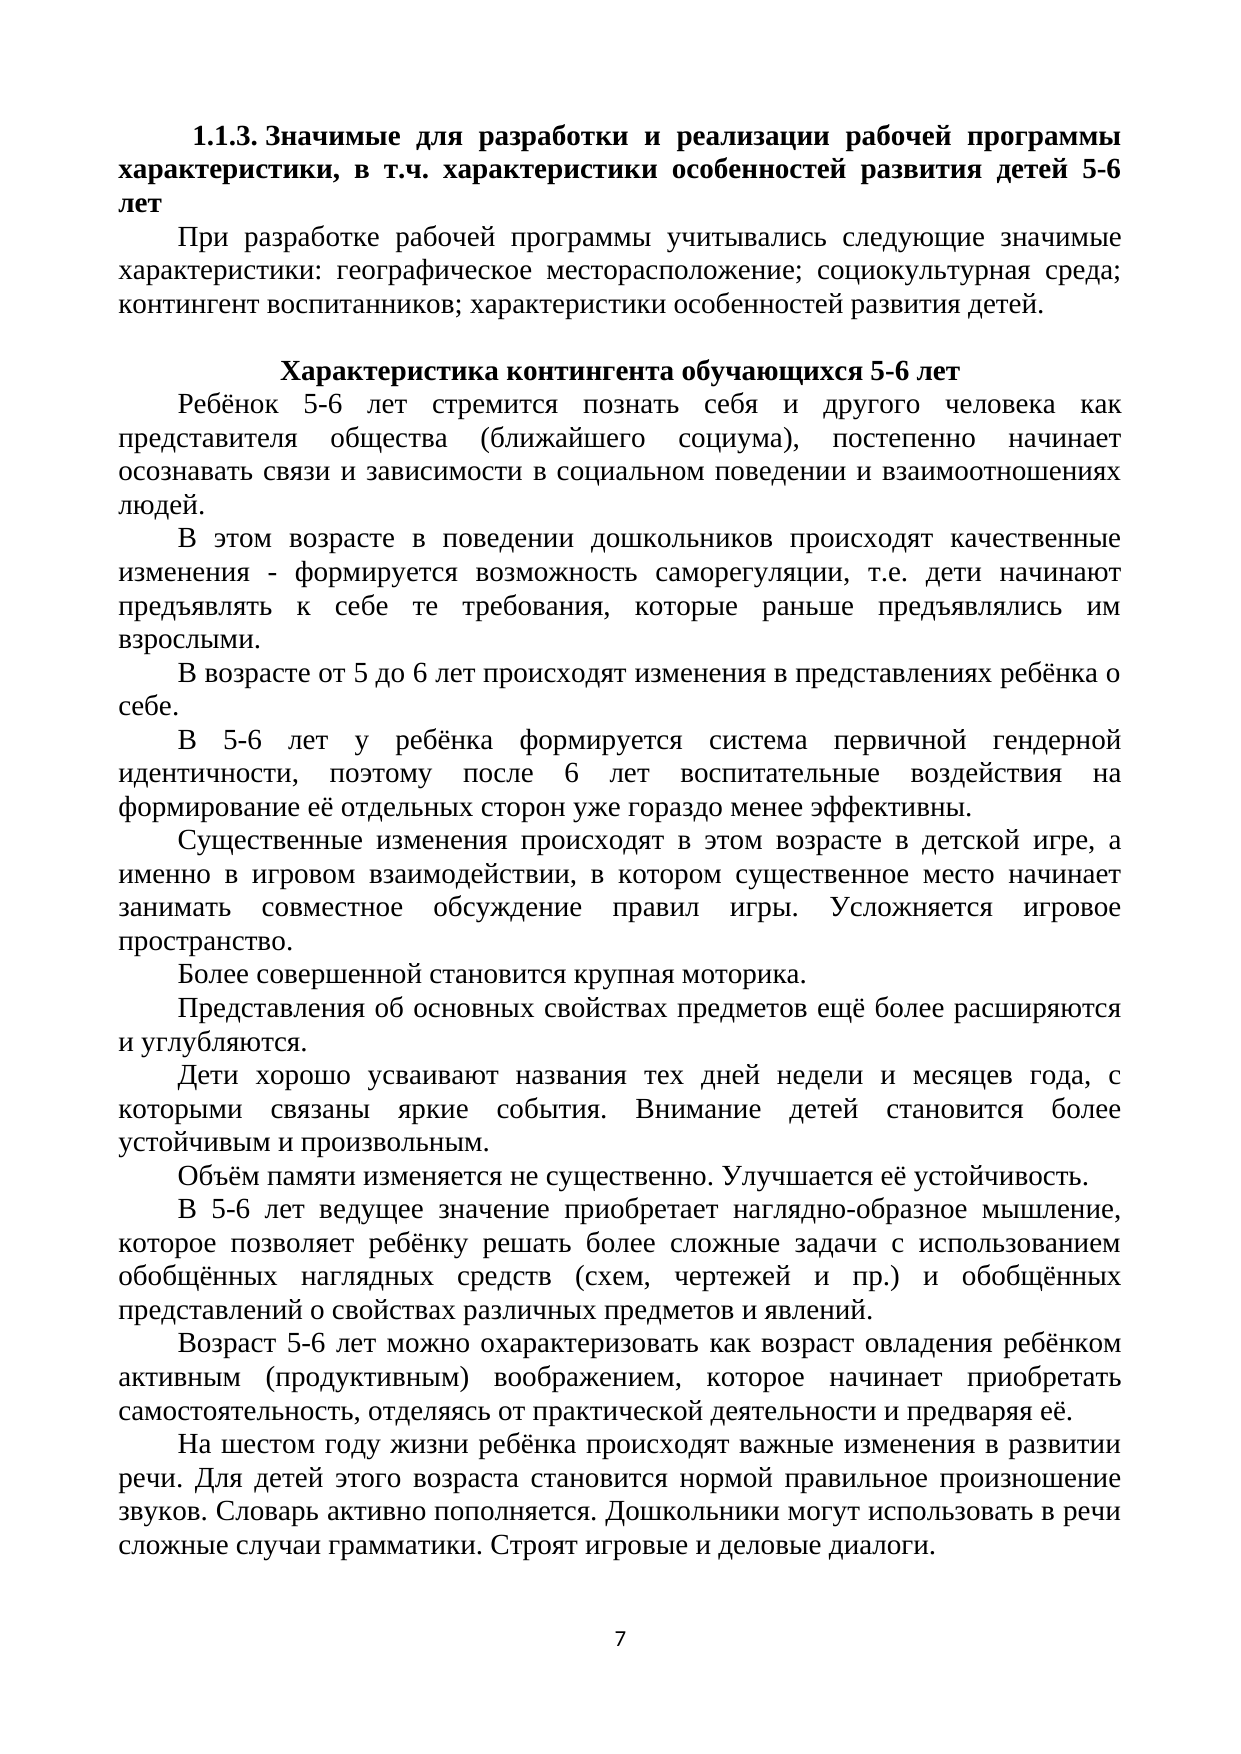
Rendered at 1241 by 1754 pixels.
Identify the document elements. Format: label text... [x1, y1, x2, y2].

text При разработке рабочей программы учитывались следующие значимые характеристики: географическое месторасположение; социокультурная среда; контингент воспитанников; характеристики особенностей развития детей. [118, 219, 1122, 319]
list Существенные изменения происходят в этом возрасте в детской игре, а именно в игровом взаимодействии, в котором существенное место начинает занимать совместное обсуждение правил игры. Усложняется игровое пространство. [118, 822, 1122, 957]
text 1.1.3. Значимые для разработки и реализации рабочей программы характеристики, в т.ч. характеристики особенностей развития детей 5-6 лет [118, 118, 1122, 219]
list Представления об основных свойствах предметов ещё более расширяются и углубляются. [118, 990, 1122, 1057]
list Ребёнок 5-6 лет стремится познать себя и другого человека как представителя общества (ближайшего социума), постепенно начинает осознавать связи и зависимости в социальном поведении и взаимоотношениях людей. [118, 386, 1122, 521]
list Более совершенной становится крупная моторика. [118, 957, 1122, 990]
list В возрасте от 5 до 6 лет происходят изменения в представлениях ребёнка о себе. [118, 655, 1122, 722]
list В 5-6 лет ведущее значение приобретает наглядно-образное мышление, которое позволяет ребёнку решать более сложные задачи с использованием обобщённых наглядных средств (схем, чертежей и пр.) и обобщённых представлений о свойствах различных предметов и явлений. [118, 1191, 1122, 1326]
list Возраст 5-6 лет можно охарактеризовать как возраст овладения ребёнком активным (продуктивным) воображением, которое начинает приобретать самостоятельность, отделяясь от практической деятельности и предваряя её. [118, 1326, 1122, 1426]
list В этом возрасте в поведении дошкольников происходят качественные изменения - формируется возможность саморегуляции, т.е. дети начинают предъявлять к себе те требования, которые раньше предъявлялись им взрослыми. [118, 521, 1122, 655]
list На шестом году жизни ребёнка происходят важные изменения в развитии речи. Для детей этого возраста становится нормой правильное произношение звуков. Словарь активно пополняется. Дошкольники могут использовать в речи сложные случаи грамматики. Строят игровые и деловые диалоги. [118, 1426, 1122, 1560]
list В 5-6 лет у ребёнка формируется система первичной гендерной идентичности, поэтому после 6 лет воспитательные воздействия на формирование её отдельных сторон уже гораздо менее эффективны. [118, 722, 1122, 822]
list Объём памяти изменяется не существенно. Улучшается её устойчивость. [118, 1158, 1122, 1191]
list Дети хорошо усваивают названия тех дней недели и месяцев года, с которыми связаны яркие события. Внимание детей становится более устойчивым и произвольным. [118, 1057, 1122, 1158]
text Характеристика контингента обучающихся 5-6 лет [118, 353, 1122, 386]
